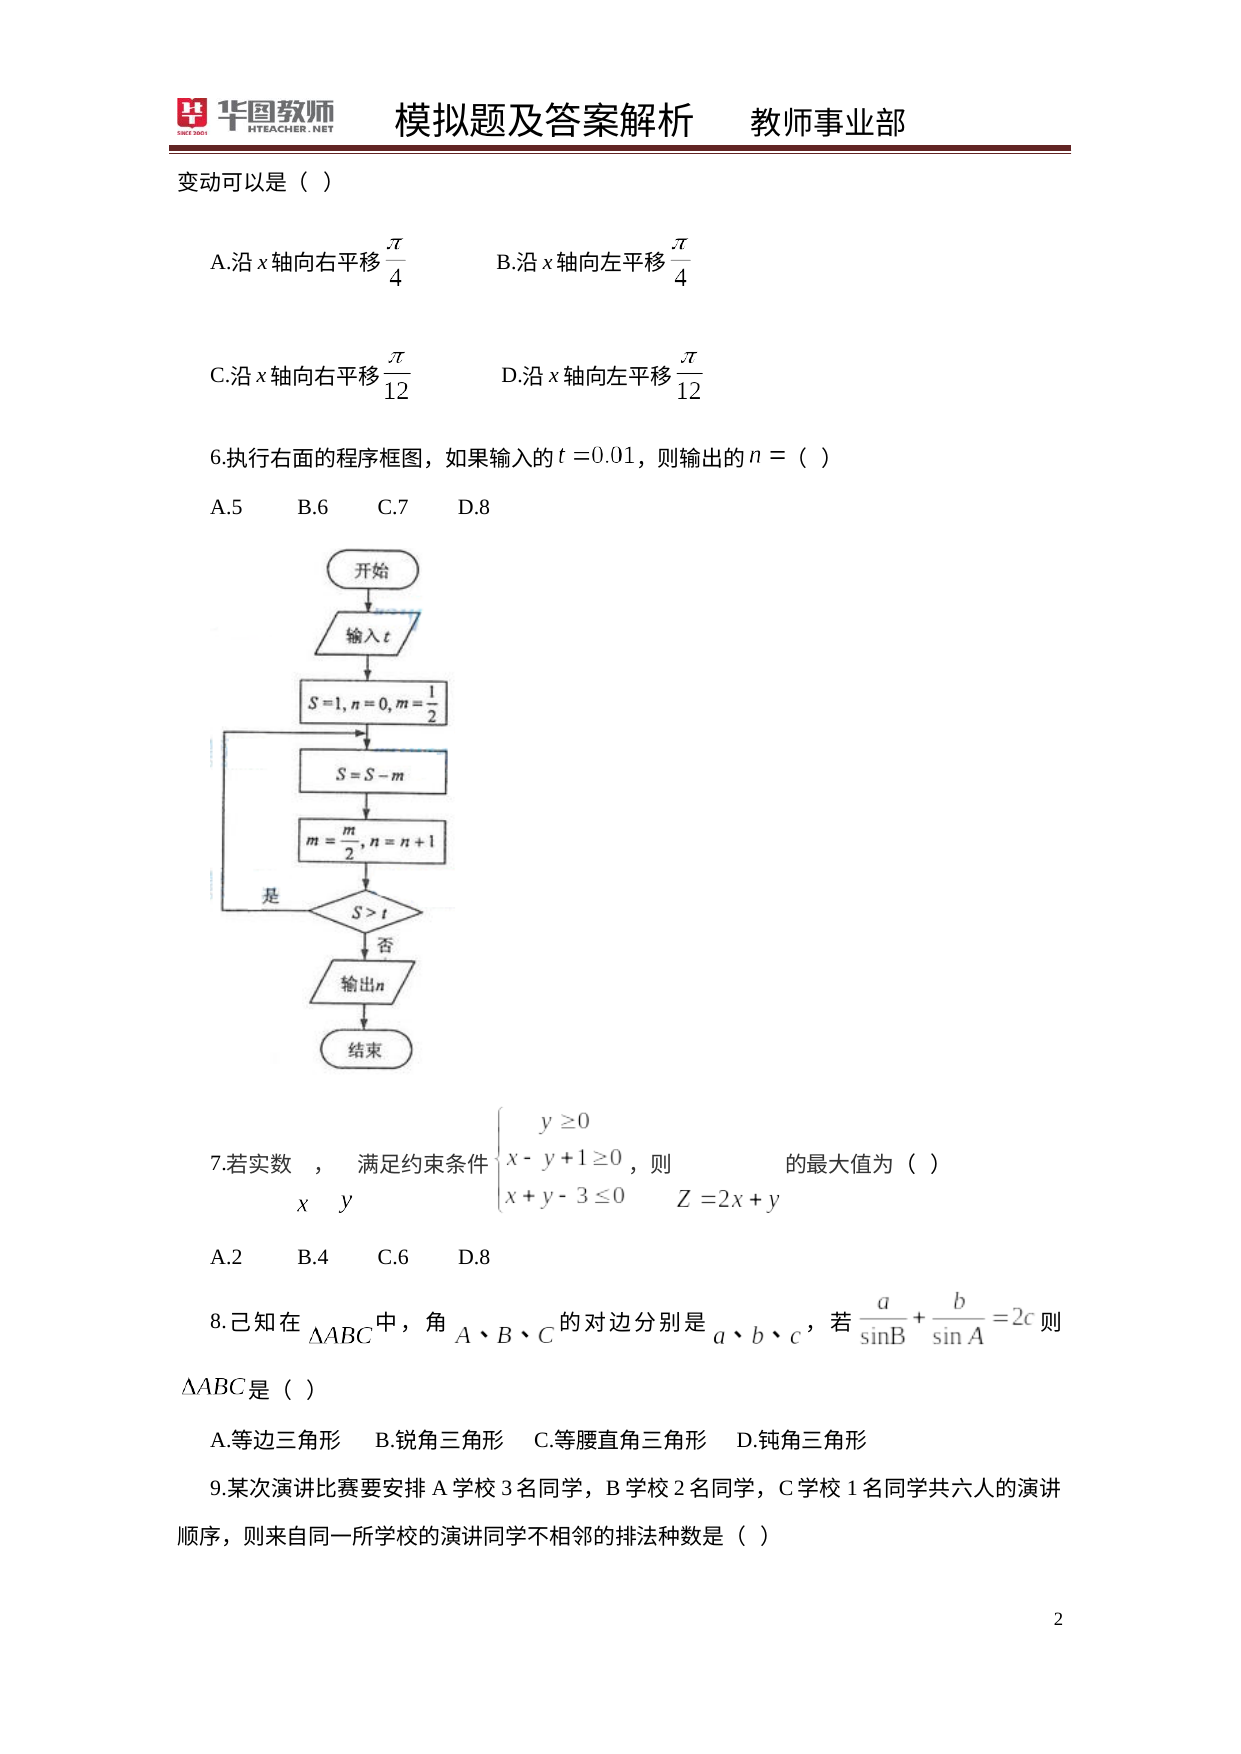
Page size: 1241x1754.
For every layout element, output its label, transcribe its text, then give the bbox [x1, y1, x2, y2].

text 8.己知在中，角的对边分别是，若则是（ ） [177, 1285, 1063, 1407]
picture [177, 98, 334, 135]
list A.沿x轴向右平移 B.沿x轴向左平移 [177, 212, 1063, 310]
text 6.执行右面的程序框图，如果输入的，则输出的（ ） [177, 439, 1063, 474]
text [177, 164, 1063, 197]
text C.沿x轴向右平移 D.沿x轴向左平移 [177, 326, 1063, 423]
text 9.某次演讲比赛要安排A学校3名同学，B学校2名同学，C学校1名同学共六人的演讲顺序，则来自同一所学校的演讲同学不相邻的排法种数是（ ） [177, 1471, 1063, 1550]
text A.等边三角形 B.锐角三角形 C.等腰直角三角形 D.钝角三角形 [177, 1423, 1063, 1455]
picture [210, 548, 456, 1076]
text A.5 B.6 C.7 D.8 [177, 490, 1063, 523]
text A.2 B.4 C.6 D.8 [177, 1240, 1063, 1272]
text 7.若实数，满足约束条件，则的最大值为（ ） [177, 1101, 1063, 1224]
